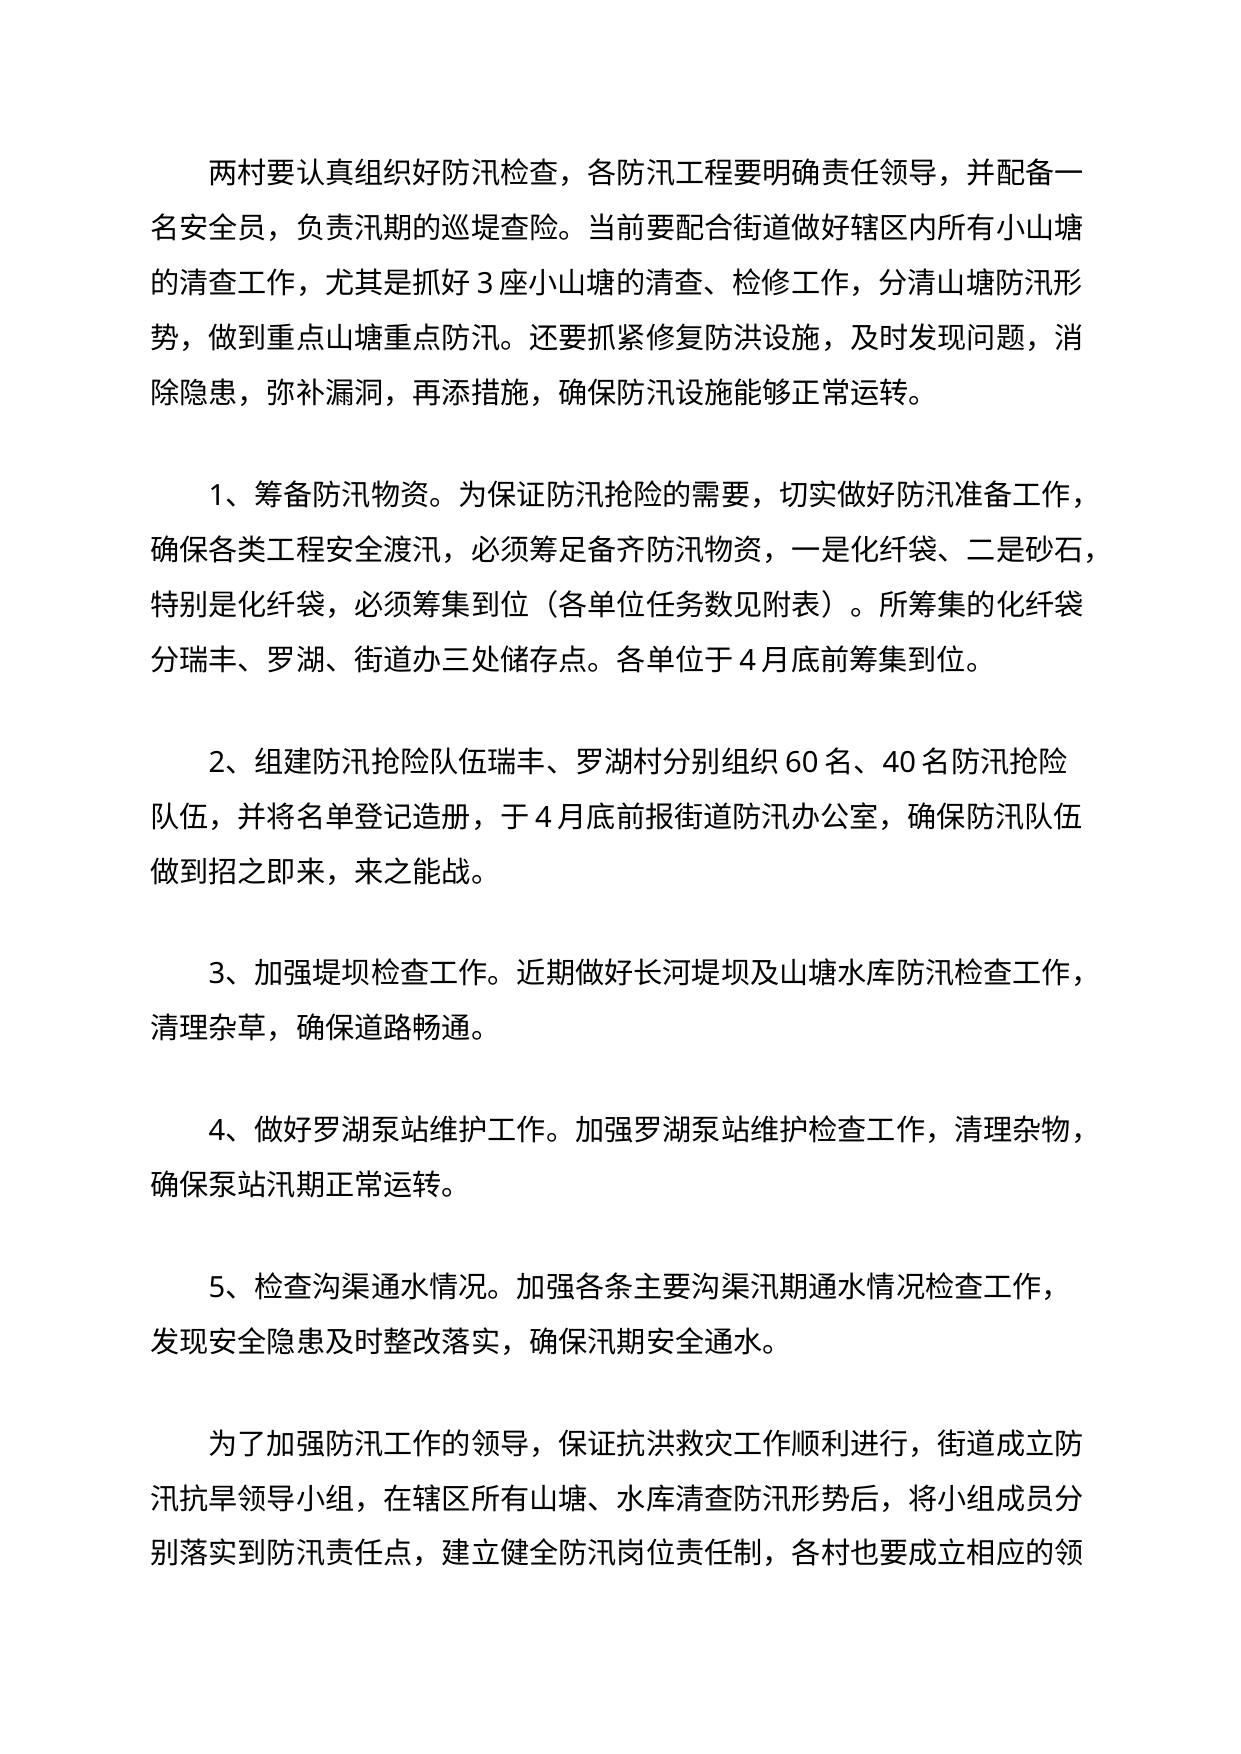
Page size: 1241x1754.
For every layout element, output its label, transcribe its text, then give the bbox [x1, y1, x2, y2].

text 1、筹备防汛物资。为保证防汛抢险的需要，切实做好防汛准备工作，确保各类工程安全渡汛，必须筹足备齐防汛物资，一是化纤袋、二是砂石，特别是化纤袋，必须筹集到位（各单位任务数见附表）。所筹集的化纤袋分瑞丰、罗湖、街道办三处储存点。各单位于4月底前筹集到位。 [150, 471, 1090, 679]
text 4、做好罗湖泵站维护工作。加强罗湖泵站维护检查工作，清理杂物，确保泵站汛期正常运转。 [150, 1107, 1090, 1204]
text 2、组建防汛抢险队伍瑞丰、罗湖村分别组织60名、40名防汛抢险队伍，并将名单登记造册，于4月底前报街道防汛办公室，确保防汛队伍做到招之即来，来之能战。 [150, 738, 1090, 891]
text 5、检查沟渠通水情况。加强各条主要沟渠汛期通水情况检查工作，发现安全隐患及时整改落实，确保汛期安全通水。 [150, 1263, 1090, 1361]
text 3、加强堤坝检查工作。近期做好长河堤坝及山塘水库防汛检查工作，清理杂草，确保道路畅通。 [150, 950, 1090, 1047]
text 两村要认真组织好防汛检查，各防汛工程要明确责任领导，并配备一名安全员，负责汛期的巡堤查险。当前要配合街道做好辖区内所有小山塘的清查工作，尤其是抓好3座小山塘的清查、检修工作，分清山塘防汛形势，做到重点山塘重点防汛。还要抓紧修复防洪设施，及时发现问题，消除隐患，弥补漏洞，再添措施，确保防汛设施能够正常运转。 [150, 150, 1090, 412]
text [150, 1420, 1090, 1572]
